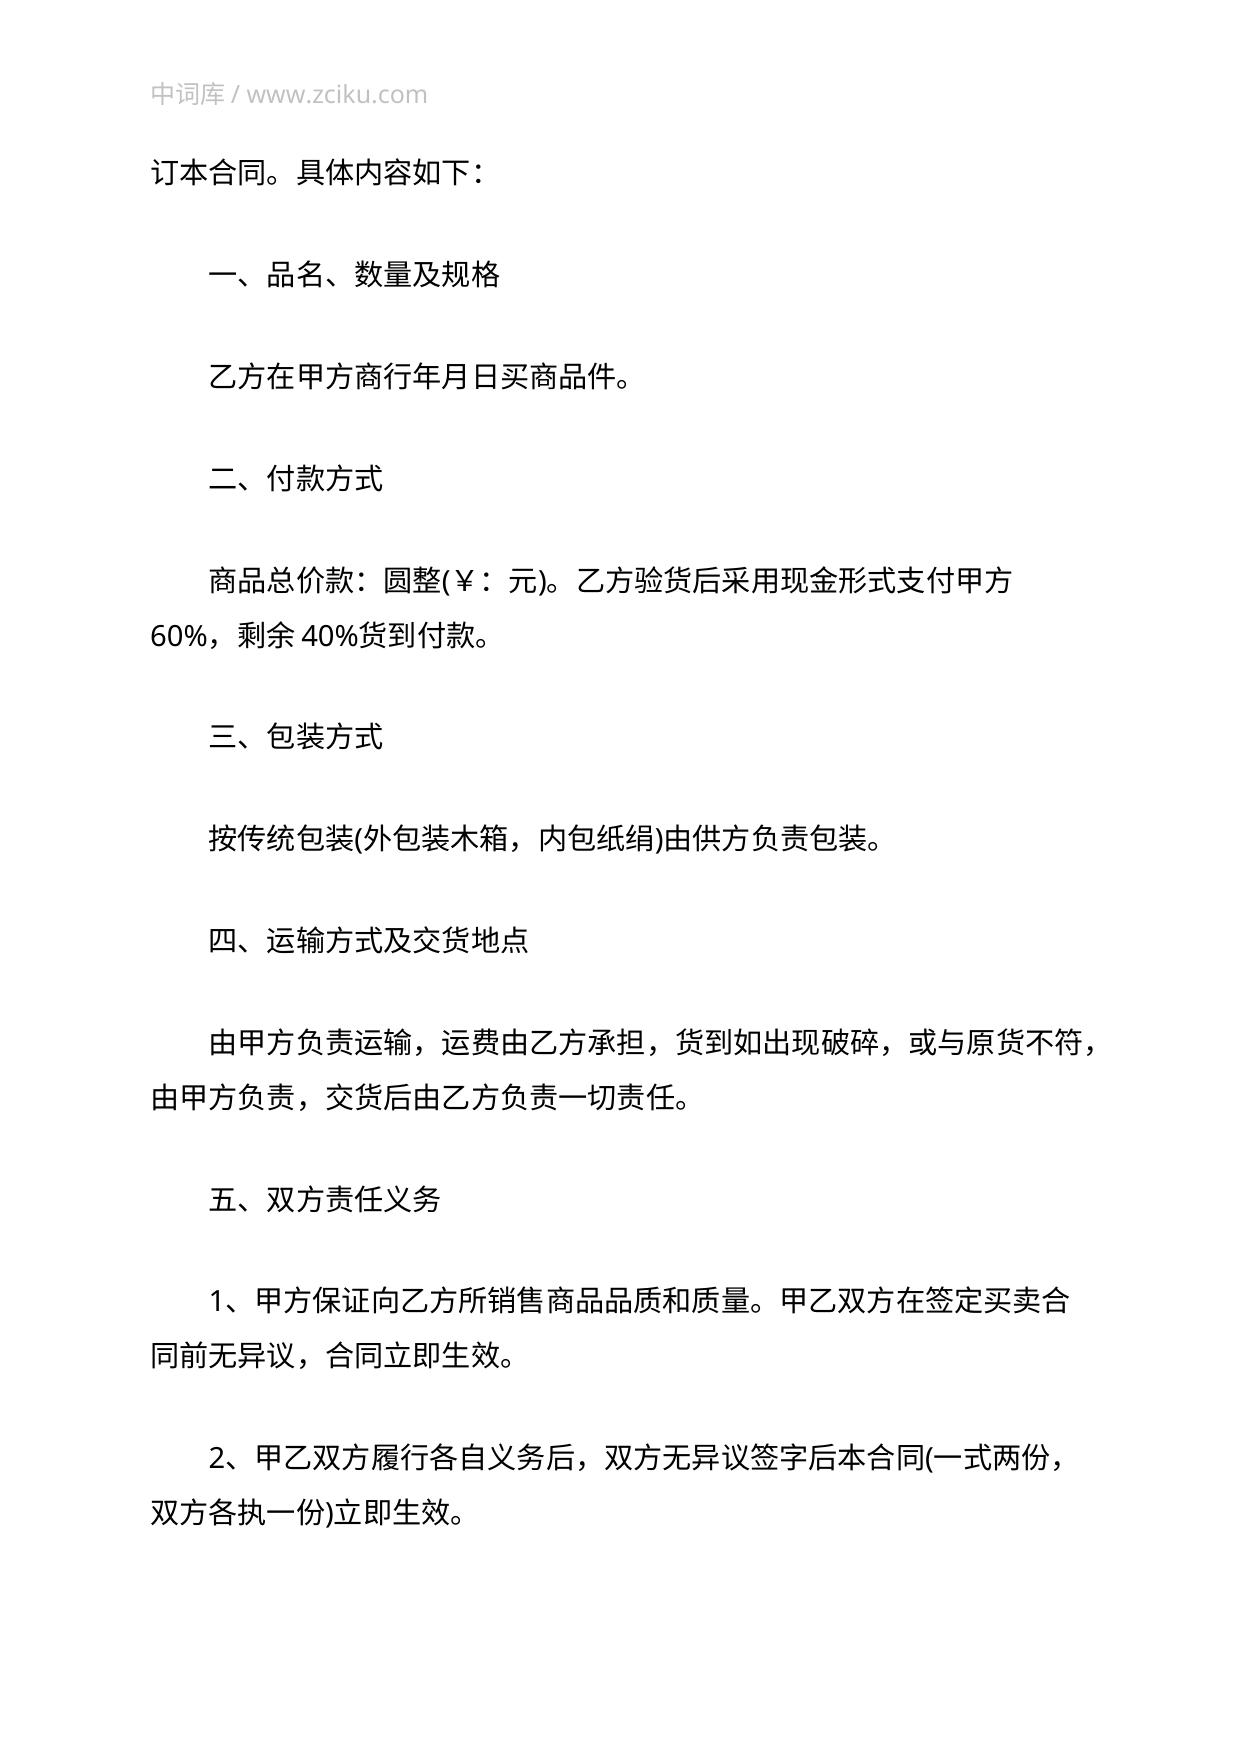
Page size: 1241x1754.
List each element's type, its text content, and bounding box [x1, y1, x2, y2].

text 一、品名、数量及规格 [150, 252, 1090, 294]
text 二、付款方式 [150, 455, 1090, 498]
text 商品总价款：圆整(￥：元)。乙方验货后采用现金形式支付甲方60%，剩余40%货到付款。 [150, 557, 1090, 654]
text 由甲方负责运输，运费由乙方承担，货到如出现破碎，或与原货不符，由甲方负责，交货后由乙方负责一切责任。 [150, 1019, 1090, 1117]
text 1、甲方保证向乙方所销售商品品质和质量。甲乙双方在签定买卖合同前无异议，合同立即生效。 [150, 1278, 1090, 1375]
text 按传统包装(外包装木箱，内包纸绢)由供方负责包装。 [150, 816, 1090, 858]
text 2、甲乙双方履行各自义务后，双方无异议签字后本合同(一式两份，双方各执一份)立即生效。 [150, 1435, 1090, 1532]
text 三、包装方式 [150, 714, 1090, 756]
text 四、运输方式及交货地点 [150, 918, 1090, 960]
text 乙方在甲方商行年月日买商品件。 [150, 353, 1090, 396]
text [150, 150, 1090, 192]
text 五、双方责任义务 [150, 1176, 1090, 1218]
